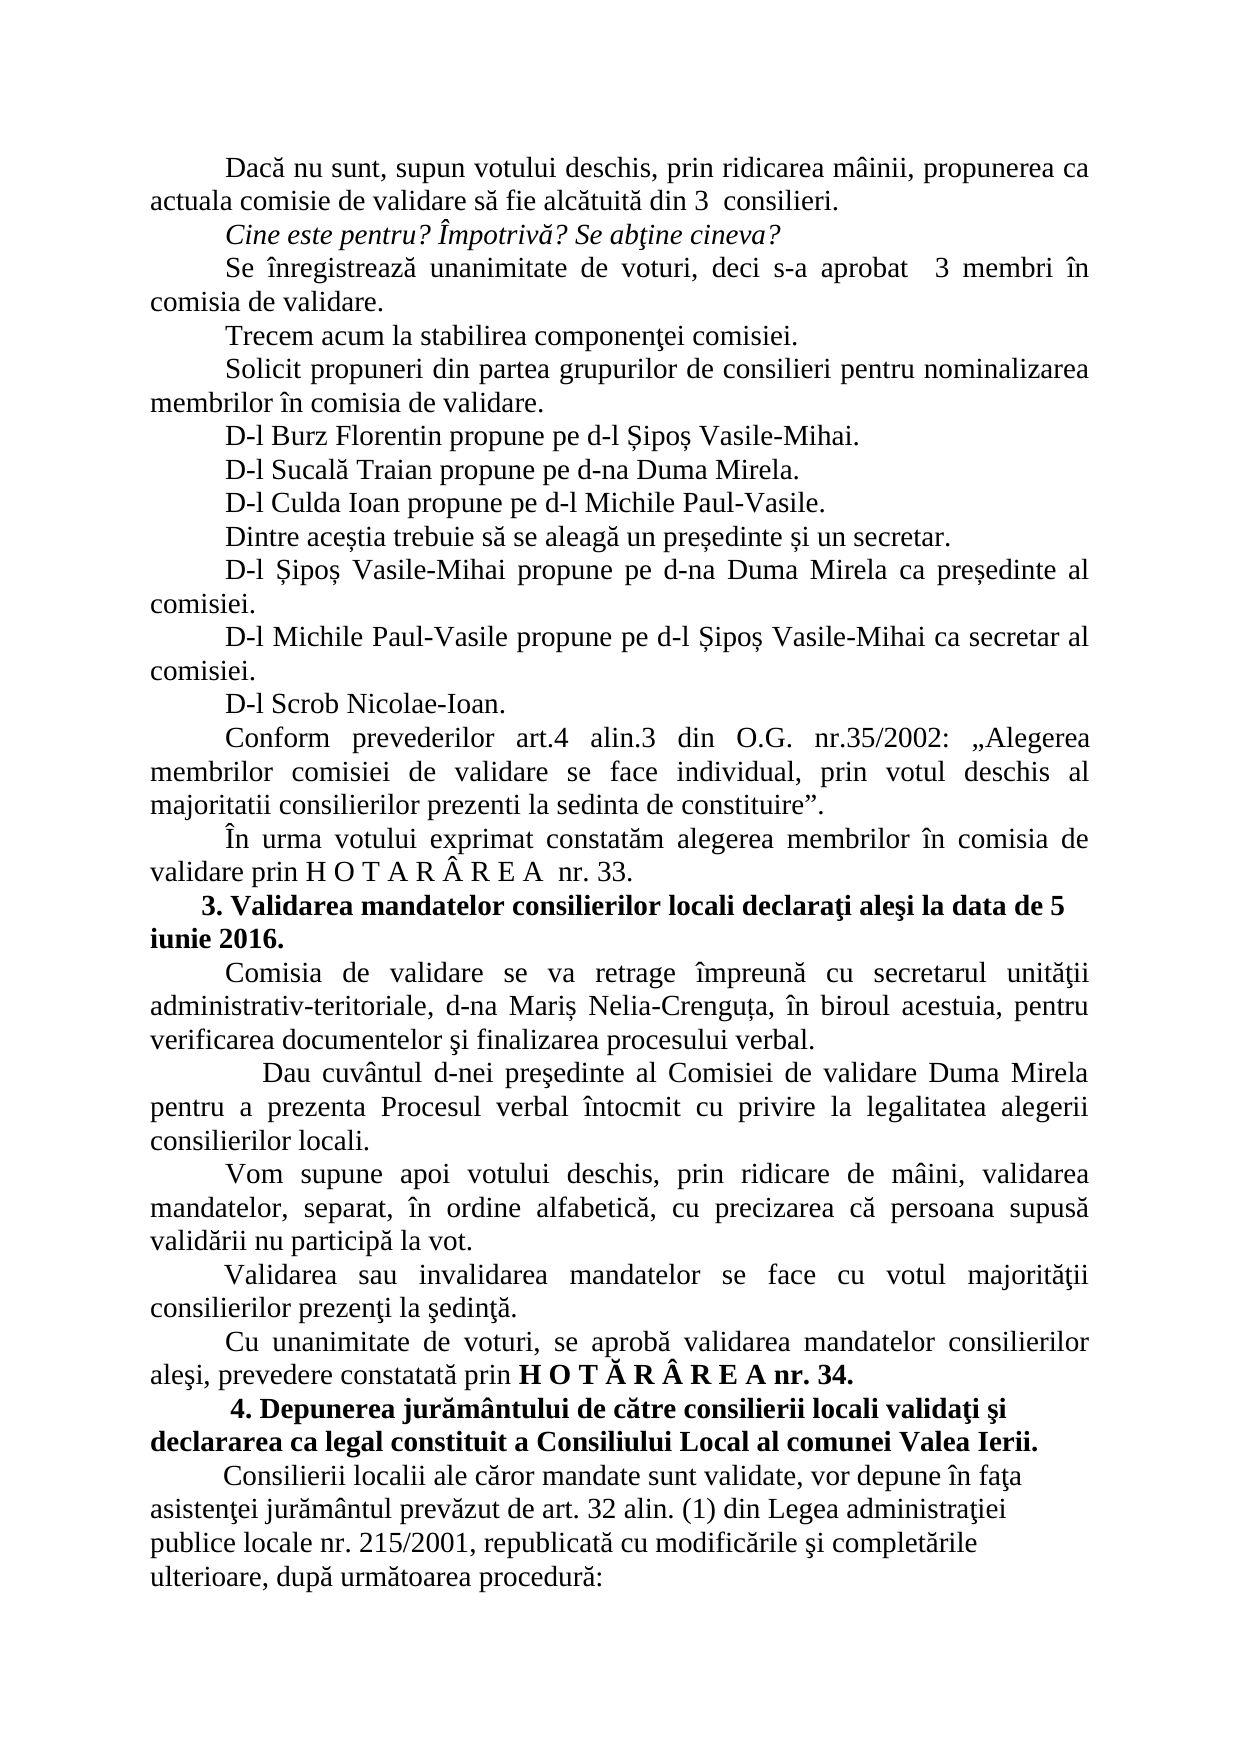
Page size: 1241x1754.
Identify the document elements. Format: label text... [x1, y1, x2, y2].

text Dau cuvântul d-nei preşedinte al Comisiei de validare Duma Mirela pentru a prezenta Procesul verbal întocmit cu privire la legalitatea alegerii consilierilor locali. [150, 1056, 1090, 1156]
text Conform prevederilor art.4 alin.3 din O.G. nr.35/2002: „Alegerea membrilor comisiei de validare se face individual, prin votul deschis al majoritatii consilierilor prezenti la sedinta de constituire”. [150, 720, 1090, 821]
text D-l Scrob Nicolae-Ioan. [150, 687, 1090, 720]
text Dacă nu sunt, supun votului deschis, prin ridicarea mâinii, propunerea ca actuala comisie de validare să fie alcătuită din 3 consilieri. [150, 150, 1090, 217]
text D-l Sucală Traian propune pe d-na Duma Mirela. [150, 452, 1090, 485]
text 4. Depunerea jurământului de către consilierii locali validaţi şi declararea ca legal constituit a Consiliului Local al comunei Valea Ierii. [150, 1391, 1090, 1458]
text Validarea sau invalidarea mandatelor se face cu votul majorităţii consilierilor prezenţi la şedinţă. [150, 1257, 1090, 1324]
text D-l Șipoș Vasile-Mihai propune pe d-na Duma Mirela ca președinte al comisiei. [150, 552, 1090, 619]
text 3. Validarea mandatelor consilierilor locali declaraţi aleşi la data de 5 iunie 2016. [150, 888, 1090, 955]
text Solicit propuneri din partea grupurilor de consilieri pentru nominalizarea membrilor în comisia de validare. [150, 351, 1090, 418]
text D-l Culda Ioan propune pe d-l Michile Paul-Vasile. [150, 485, 1090, 519]
text Dintre aceștia trebuie să se aleagă un președinte și un secretar. [150, 519, 1090, 552]
text D-l Burz Florentin propune pe d-l Șipoș Vasile-Mihai. [150, 418, 1090, 452]
text Vom supune apoi votului deschis, prin ridicare de mâini, validarea mandatelor, separat, în ordine alfabetică, cu precizarea că persoana supusă validării nu participă la vot. [150, 1156, 1090, 1257]
text Cu unanimitate de voturi, se aprobă validarea mandatelor consilierilor aleşi, prevedere constatată prin H O T Ă R Â R E A nr. 34. [150, 1324, 1090, 1391]
text Trecem acum la stabilirea componenţei comisiei. [150, 318, 1090, 351]
text Comisia de validare se va retrage împreună cu secretarul unităţii administrativ-teritoriale, d-na Mariș Nelia-Crenguța, în biroul acestuia, pentru verificarea documentelor şi finalizarea procesului verbal. [150, 955, 1090, 1056]
text Cine este pentru? Împotrivă? Se abţine cineva? [150, 217, 1090, 251]
text Consilierii localii ale căror mandate sunt validate, vor depune în faţa asistenţei jurământul prevăzut de art. 32 alin. (1) din Legea administraţiei publice locale nr. 215/2001, republicată cu modificările şi completările ulterioare, după următoarea procedură: [150, 1458, 1090, 1592]
text D-l Michile Paul-Vasile propune pe d-l Șipoș Vasile-Mihai ca secretar al comisiei. [150, 619, 1090, 687]
text În urma votului exprimat constatăm alegerea membrilor în comisia de validare prin H O T A R Â R E A nr. 33. [150, 821, 1090, 888]
text Se înregistrează unanimitate de voturi, deci s-a aprobat 3 membri în comisia de validare. [150, 251, 1090, 318]
